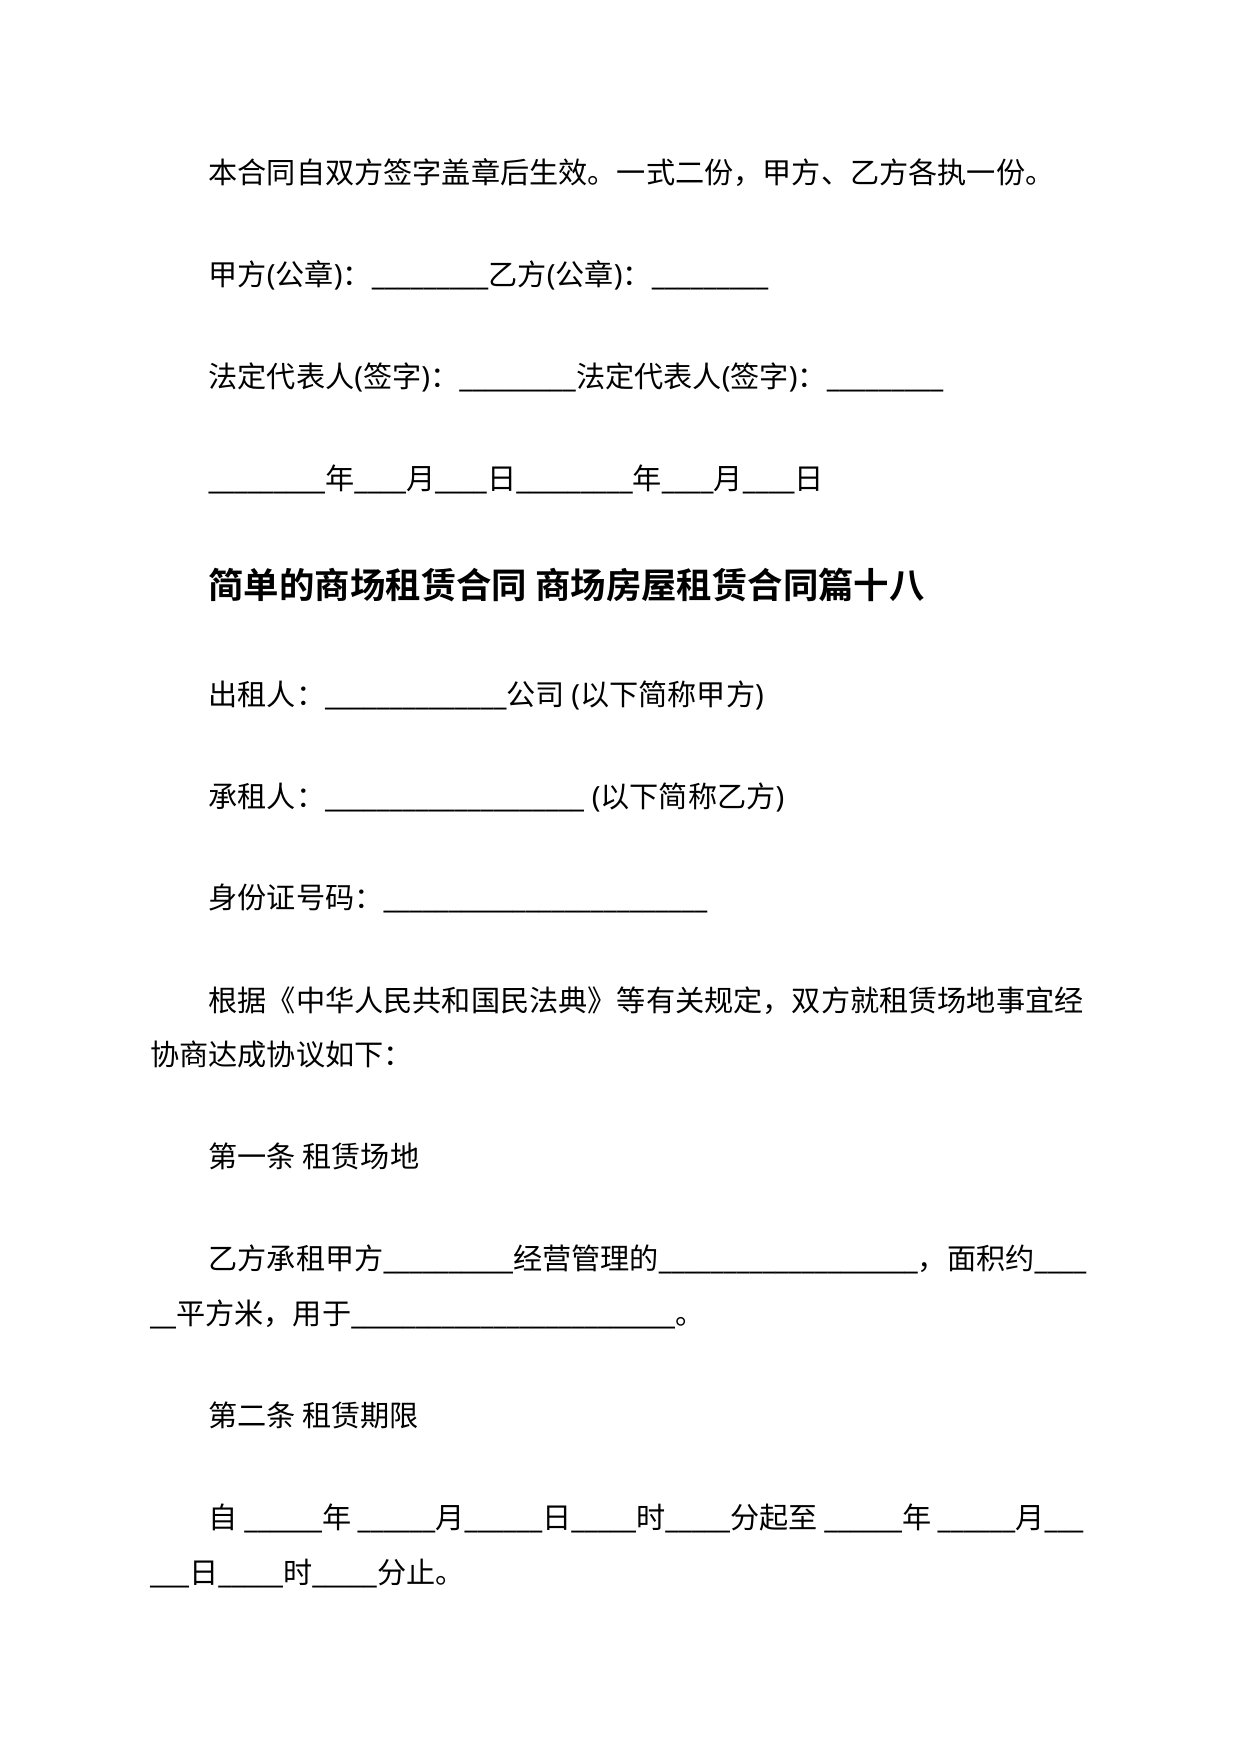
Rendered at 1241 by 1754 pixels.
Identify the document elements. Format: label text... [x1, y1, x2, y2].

text 身份证号码：_________________________ [150, 875, 1090, 917]
text 承租人：____________________ (以下简称乙方) [150, 773, 1090, 816]
text 法定代表人(签字)：_________法定代表人(签字)：_________ [150, 354, 1090, 396]
text 本合同自双方签字盖章后生效。一式二份，甲方、乙方各执一份。 [150, 150, 1090, 192]
text 第一条 租赁场地 [150, 1134, 1090, 1176]
text 乙方承租甲方__________经营管理的____________________，面积约______平方米，用于_________________________。 [150, 1236, 1090, 1333]
text 简单的商场租赁合同 商场房屋租赁合同篇十八 [150, 558, 1090, 609]
text 第二条 租赁期限 [150, 1392, 1090, 1435]
text 出租人：______________公司 (以下简称甲方) [150, 671, 1090, 713]
text 自 ______年 ______月______日_____时_____分起至 ______年 ______月______日_____时_____分止。 [150, 1494, 1090, 1592]
text _________年____月____日_________年____月____日 [150, 456, 1090, 498]
text 甲方(公章)：_________乙方(公章)：_________ [150, 252, 1090, 294]
text 根据《中华人民共和国民法典》等有关规定，双方就租赁场地事宜经协商达成协议如下： [150, 977, 1090, 1074]
